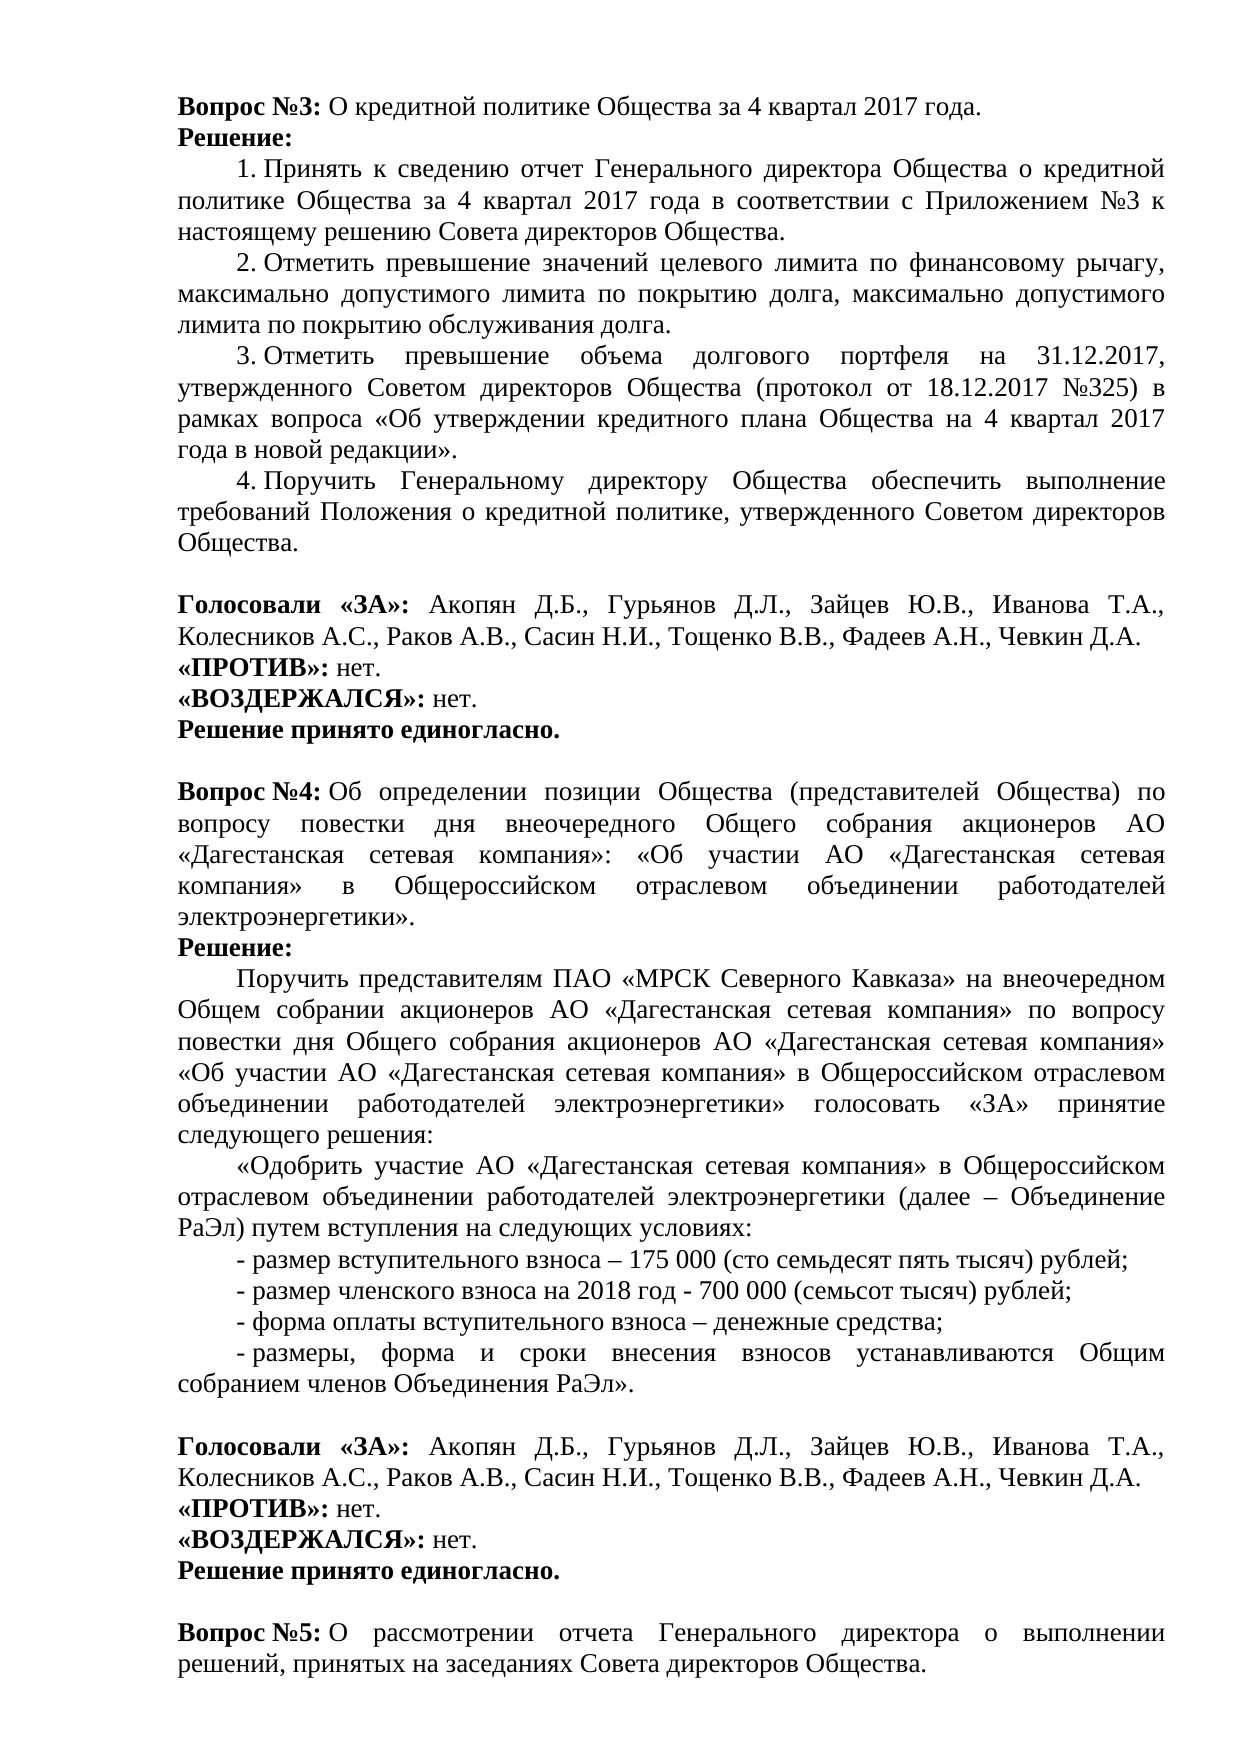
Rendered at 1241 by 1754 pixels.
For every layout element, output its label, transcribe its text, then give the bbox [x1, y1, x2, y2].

text 3. Отметить превышение объема долгового портфеля на 31.12.2017, утвержденного Советом директоров Общества (протокол от 18.12.2017 №325) в рамках вопроса «Об утверждении кредитного плана Общества на 4 квартал 2017 года в новой редакции». [177, 339, 1167, 464]
text - размер вступительного взноса – 175 000 (сто семьдесят пять тысяч) рублей; [177, 1243, 1167, 1274]
text Вопрос №5: О рассмотрении отчета Генерального директора о выполнении решений, принятых на заседаниях Совета директоров Общества. [177, 1616, 1167, 1679]
text 4. Поручить Генеральному директору Общества обеспечить выполнение требований Положения о кредитной политике, утвержденного Советом директоров Общества. [177, 464, 1167, 557]
text «ПРОТИВ»: нет. [177, 1492, 1167, 1523]
text Вопрос №3: О кредитной политике Общества за 4 квартал 2017 года. [177, 90, 1167, 121]
text - размеры, форма и сроки внесения взносов устанавливаются Общим собранием членов Объединения РаЭл». [177, 1336, 1167, 1398]
text «ВОЗДЕРЖАЛСЯ»: нет. [177, 1523, 1167, 1554]
text «ПРОТИВ»: нет. [177, 651, 1167, 682]
text «Одобрить участие АО «Дагестанская сетевая компания» в Общероссийском отраслевом объединении работодателей электроэнергетики (далее – Объединение РаЭл) путем вступления на следующих условиях: [177, 1149, 1167, 1243]
text Голосовали «ЗА»: Акопян Д.Б., Гурьянов Д.Л., Зайцев Ю.В., Иванова Т.А., Колесников А.С., Раков А.В., Сасин Н.И., Тощенко В.В., Фадеев А.Н., Чевкин Д.А. [177, 1429, 1165, 1492]
text 1. Принять к сведению отчет Генерального директора Общества о кредитной политике Общества за 4 квартал 2017 года в соответствии с Приложением №3 к настоящему решению Совета директоров Общества. [177, 153, 1167, 246]
text Голосовали «ЗА»: Акопян Д.Б., Гурьянов Д.Л., Зайцев Ю.В., Иванова Т.А., Колесников А.С., Раков А.В., Сасин Н.И., Тощенко В.В., Фадеев А.Н., Чевкин Д.А. [177, 589, 1165, 651]
text «ВОЗДЕРЖАЛСЯ»: нет. [177, 682, 1167, 713]
text Решение принято единогласно. [177, 713, 1167, 744]
text 2. Отметить превышение значений целевого лимита по финансовому рычагу, максимально допустимого лимита по покрытию долга, максимально допустимого лимита по покрытию обслуживания долга. [177, 246, 1167, 339]
text Поручить представителям ПАО «МРСК Северного Кавказа» на внеочередном Общем собрании акционеров АО «Дагестанская сетевая компания» по вопросу повестки дня Общего собрания акционеров АО «Дагестанская сетевая компания» «Об участии АО «Дагестанская сетевая компания» в Общероссийском отраслевом объединении работодателей электроэнергетики» голосовать «ЗА» принятие следующего решения: [177, 962, 1167, 1149]
text Вопрос №4: Об определении позиции Общества (представителей Общества) по вопросу повестки дня внеочередного Общего собрания акционеров АО «Дагестанская сетевая компания»: «Об участии АО «Дагестанская сетевая компания» в Общероссийском отраслевом объединении работодателей электроэнергетики». [177, 776, 1167, 931]
text - форма оплаты вступительного взноса – денежные средства; [177, 1305, 1167, 1336]
text Решение: [177, 931, 1165, 962]
text Решение: [177, 121, 1165, 153]
text Решение принято единогласно. [177, 1554, 1167, 1585]
text - размер членского взноса на 2018 год - 700 000 (семьсот тысяч) рублей; [177, 1274, 1167, 1305]
